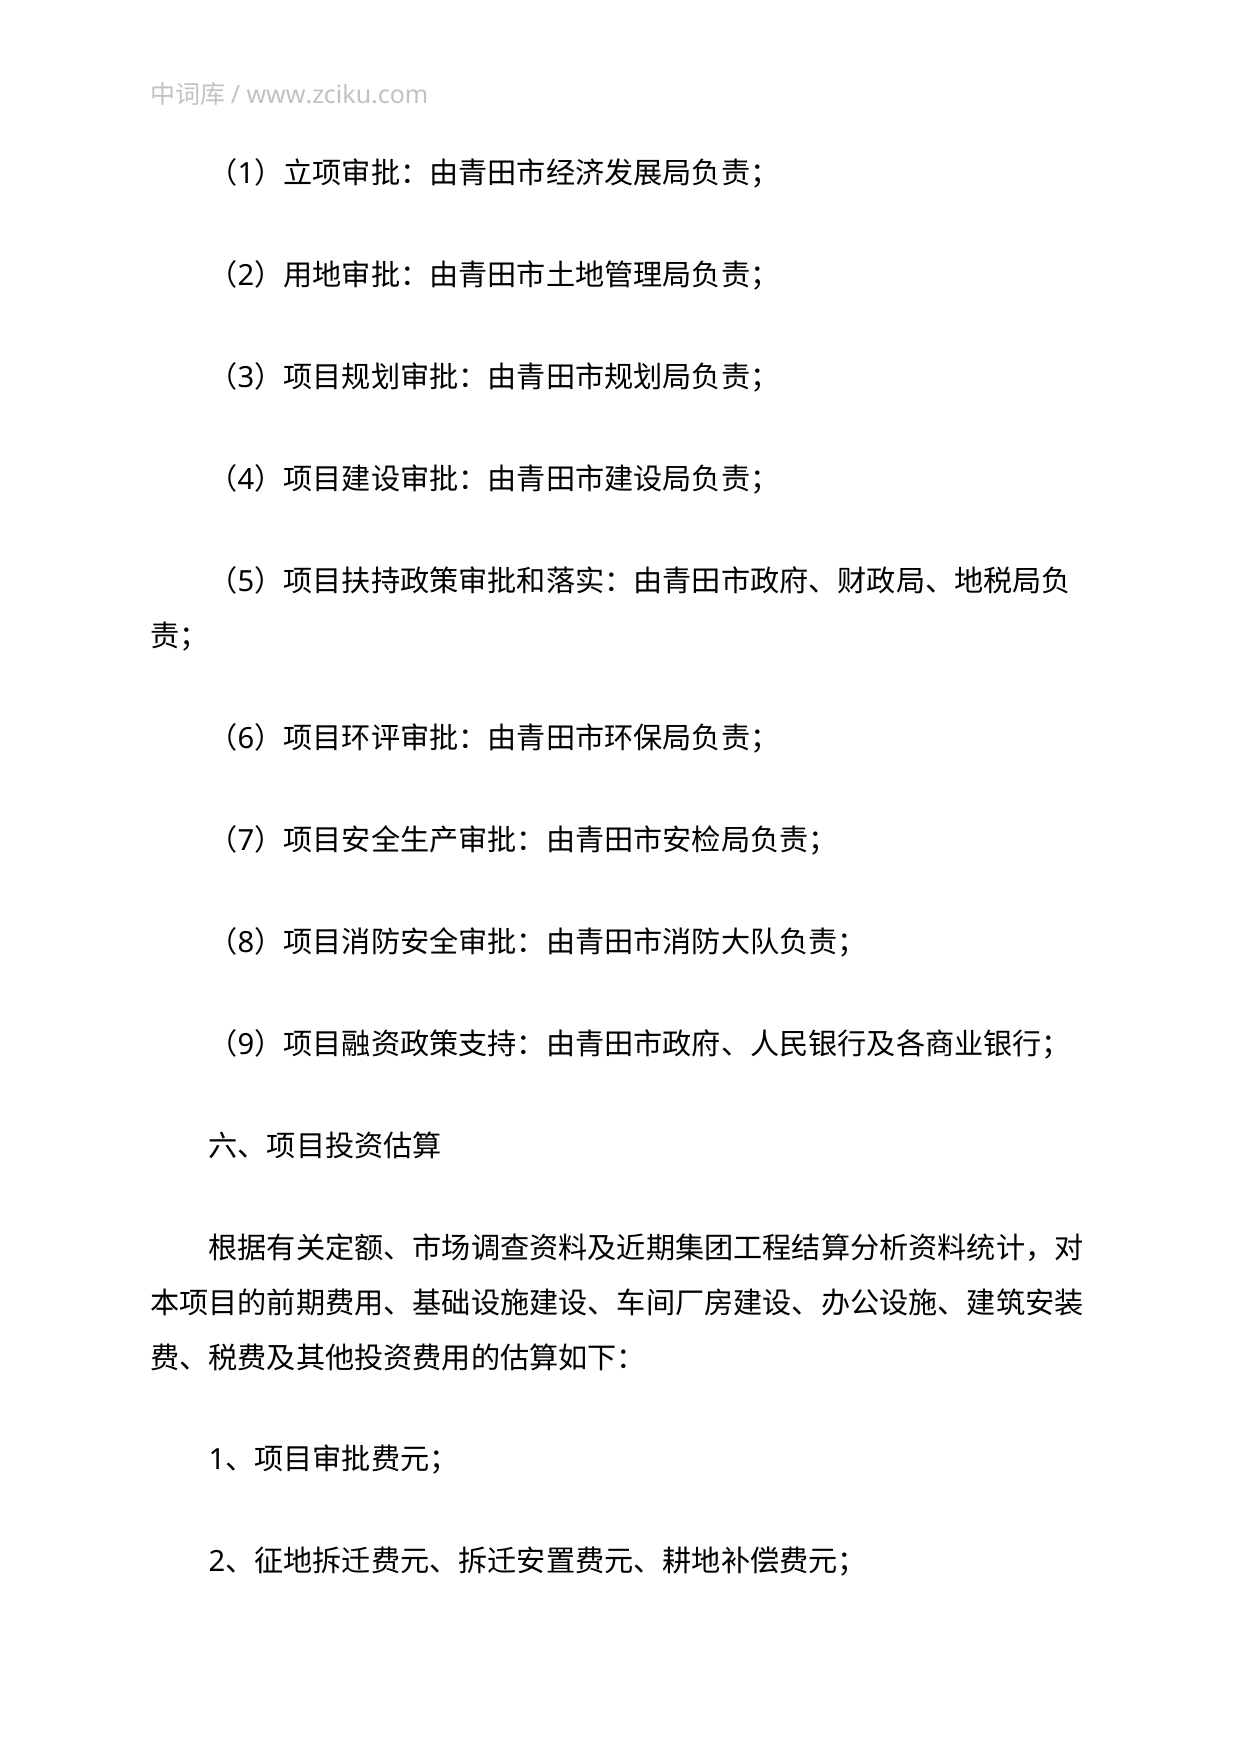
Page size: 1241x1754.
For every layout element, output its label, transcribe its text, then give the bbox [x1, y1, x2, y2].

text 2、征地拆迁费元、拆迁安置费元、耕地补偿费元； [150, 1538, 1090, 1580]
text 根据有关定额、市场调查资料及近期集团工程结算分析资料统计，对本项目的前期费用、基础设施建设、车间厂房建设、办公设施、建筑安装费、税费及其他投资费用的估算如下： [150, 1224, 1090, 1376]
text 1、项目审批费元； [150, 1436, 1090, 1478]
text （3）项目规划审批：由青田市规划局负责； [150, 354, 1090, 396]
text （1）立项审批：由青田市经济发展局负责； [150, 150, 1090, 192]
text （6）项目环评审批：由青田市环保局负责； [150, 715, 1090, 757]
text （9）项目融资政策支持：由青田市政府、人民银行及各商业银行； [150, 1021, 1090, 1063]
text （5）项目扶持政策审批和落实：由青田市政府、财政局、地税局负责； [150, 558, 1090, 655]
text （4）项目建设审批：由青田市建设局负责； [150, 456, 1090, 498]
text （2）用地审批：由青田市土地管理局负责； [150, 252, 1090, 294]
text 六、项目投资估算 [150, 1123, 1090, 1165]
text （8）项目消防安全审批：由青田市消防大队负责； [150, 919, 1090, 961]
text （7）项目安全生产审批：由青田市安检局负责； [150, 817, 1090, 859]
